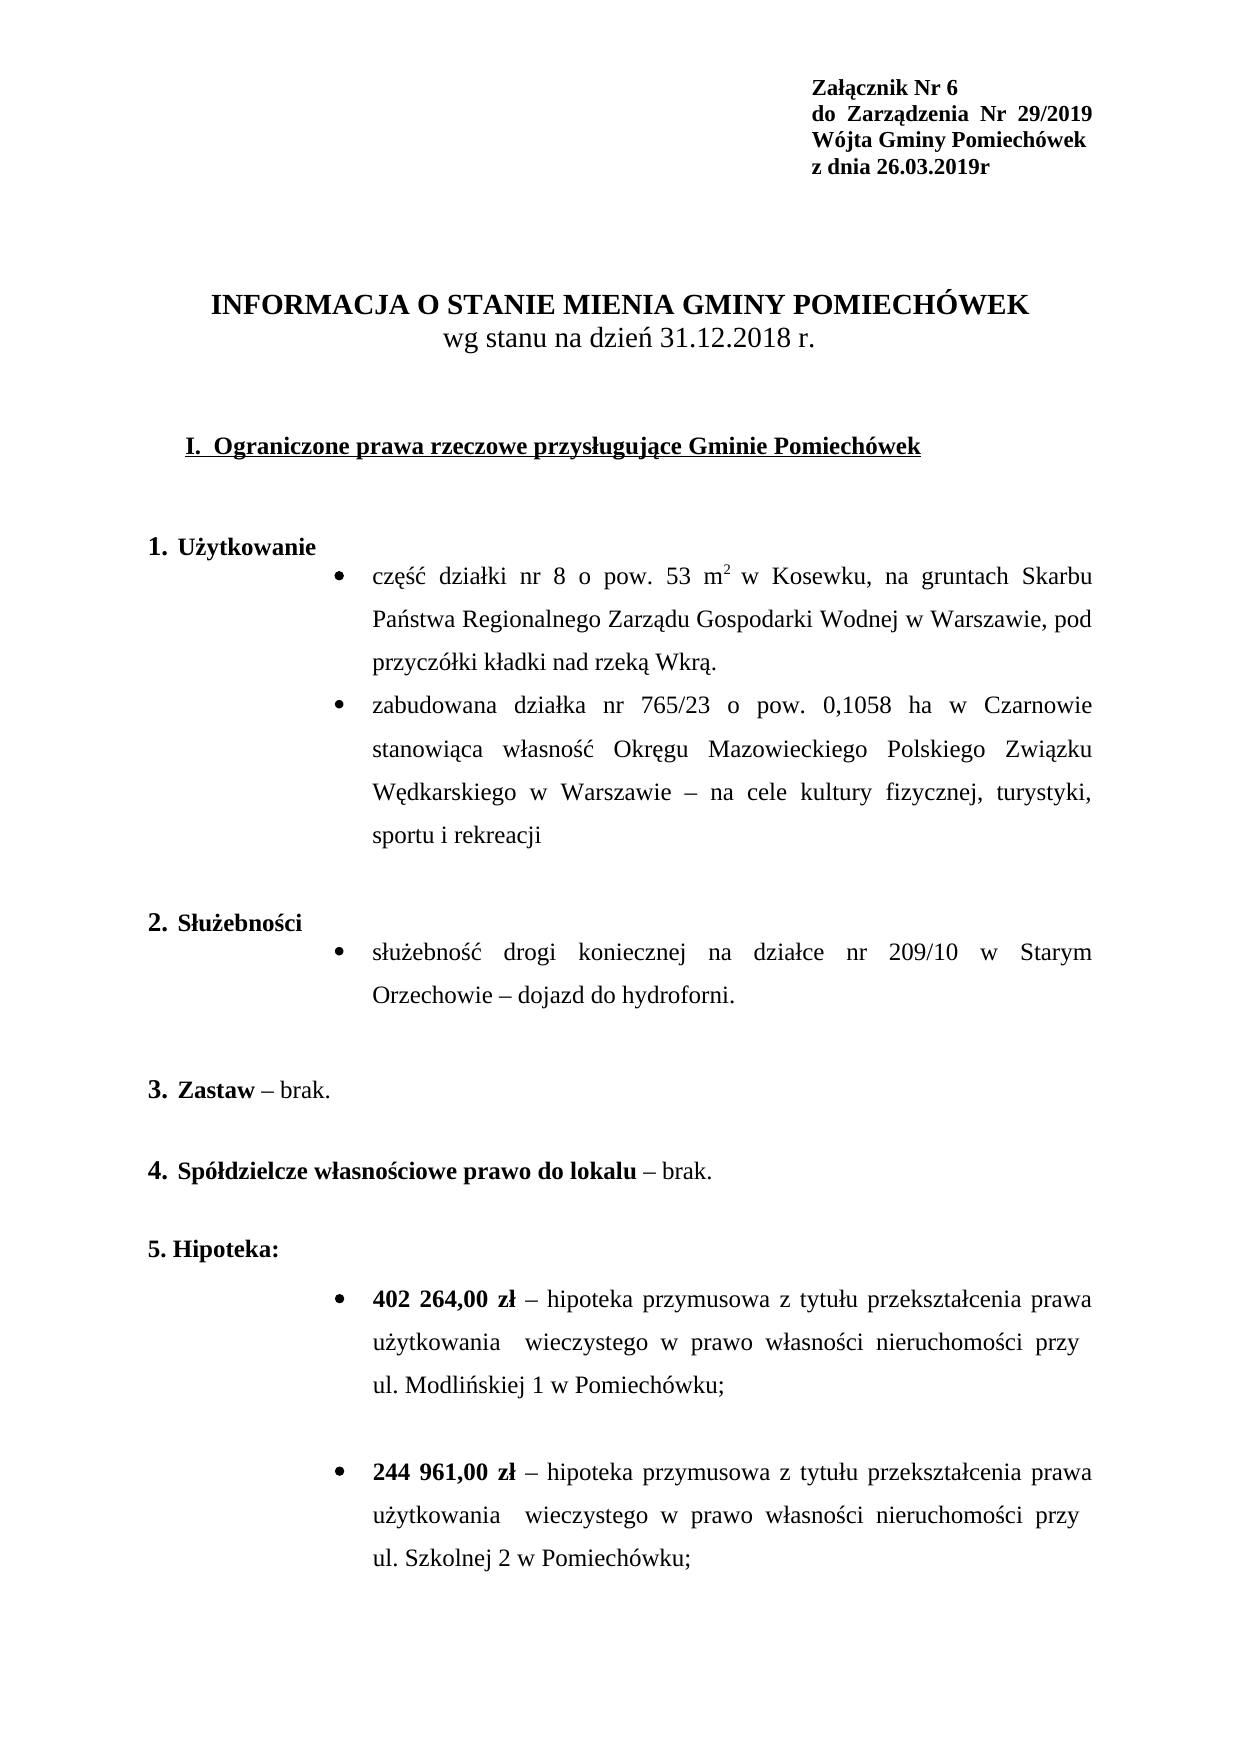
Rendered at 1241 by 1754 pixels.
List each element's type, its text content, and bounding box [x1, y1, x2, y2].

list Zastaw – brak. [148, 1073, 1093, 1104]
text wg stanu na dzień 31.12.2018 r. [369, 321, 1093, 354]
list Służebności [148, 906, 1093, 937]
text Załącznik Nr 6 [811, 74, 1093, 100]
text do Zarządzenia Nr 29/2019 Wójta Gminy Pomiechówek [811, 100, 1093, 153]
list część działki nr 8 o pow. 53 m2 w Kosewku, na gruntach Skarbu Państwa Regionalnego Zarządu Gospodarki Wodnej w Warszawie, pod przyczółki kładki nad rzeką Wkrą. [335, 561, 1093, 676]
list Spółdzielcze własnościowe prawo do lokalu – brak. [148, 1154, 1093, 1185]
text 5. Hipoteka: [148, 1234, 1093, 1263]
text I. Ograniczone prawa rzeczowe przysługujące Gminie Pomiechówek [148, 431, 1093, 459]
list służebność drogi koniecznej na działce nr 209/10 w Starym Orzechowie – dojazd do hydroforni. [335, 937, 1093, 1009]
list 244 961,00 zł – hipoteka przymusowa z tytułu przekształcenia prawa użytkowania wieczystego w prawo własności nieruchomości przy ul. Szkolnej 2 w Pomiechówku; [335, 1457, 1093, 1572]
list Użytkowanie [148, 530, 1093, 561]
list 402 264,00 zł – hipoteka przymusowa z tytułu przekształcenia prawa użytkowania wieczystego w prawo własności nieruchomości przy ul. Modlińskiej 1 w Pomiechówku; [335, 1284, 1093, 1399]
list zabudowana działka nr 765/23 o pow. 0,1058 ha w Czarnowie stanowiąca własność Okręgu Mazowieckiego Polskiego Związku Wędkarskiego w Warszawie – na cele kultury fizycznej, turystyki, sportu i rekreacji [335, 691, 1093, 849]
text INFORMACJA O STANIE MIENIA GMINY POMIECHÓWEK [148, 287, 1093, 321]
text z dnia 26.03.2019r [738, 153, 1093, 179]
